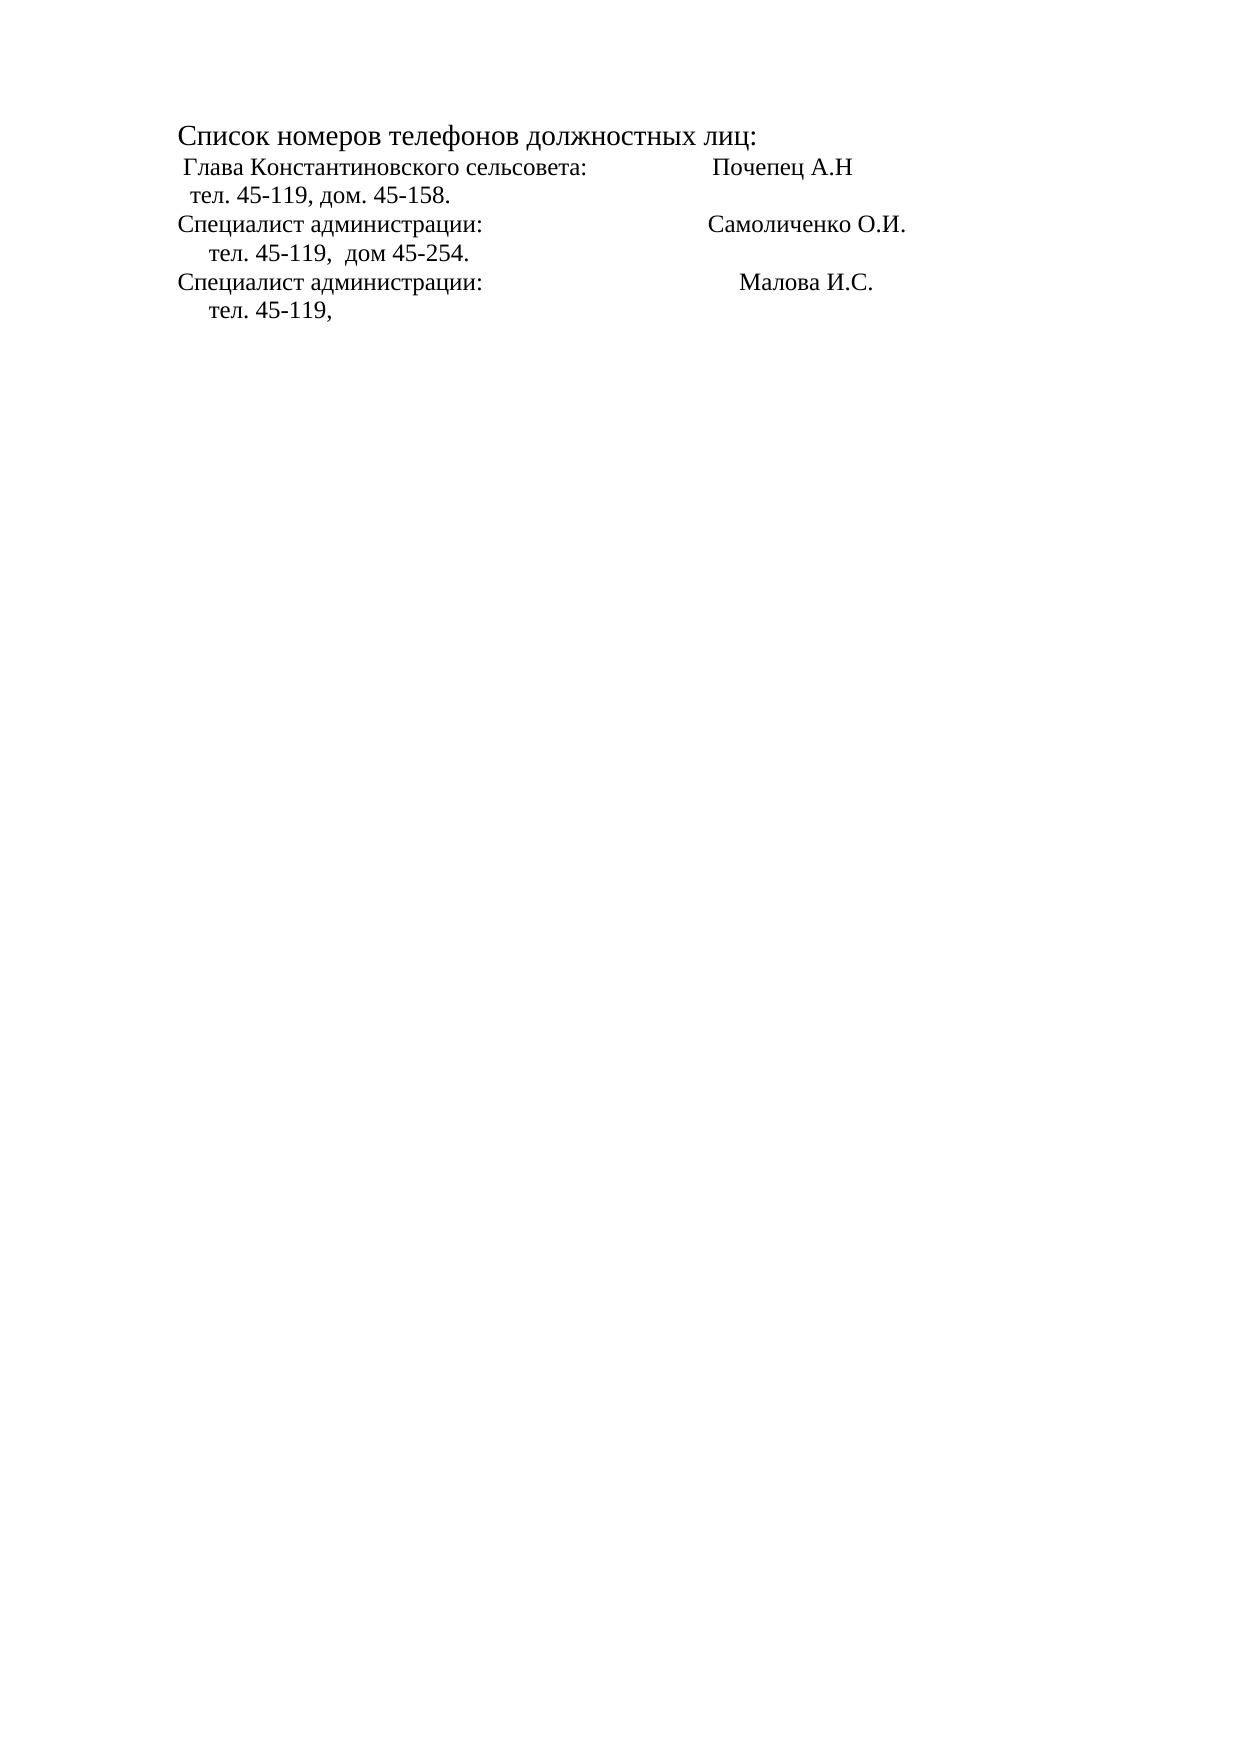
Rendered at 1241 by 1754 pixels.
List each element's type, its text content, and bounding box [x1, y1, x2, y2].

text Список номеров телефонов должностных лиц: [177, 118, 1152, 152]
text Специалист администрации: Малова И.С. [177, 267, 1152, 295]
text тел. 45-119, дом 45-254. [177, 238, 1152, 267]
text Специалист администрации: Самоличенко О.И. [177, 209, 1152, 238]
text тел. 45-119, [177, 295, 1152, 324]
text Глава Константиновского сельсовета: Почепец А.Н [177, 152, 1152, 180]
text тел. 45-119, дом. 45-158. [177, 180, 1152, 209]
